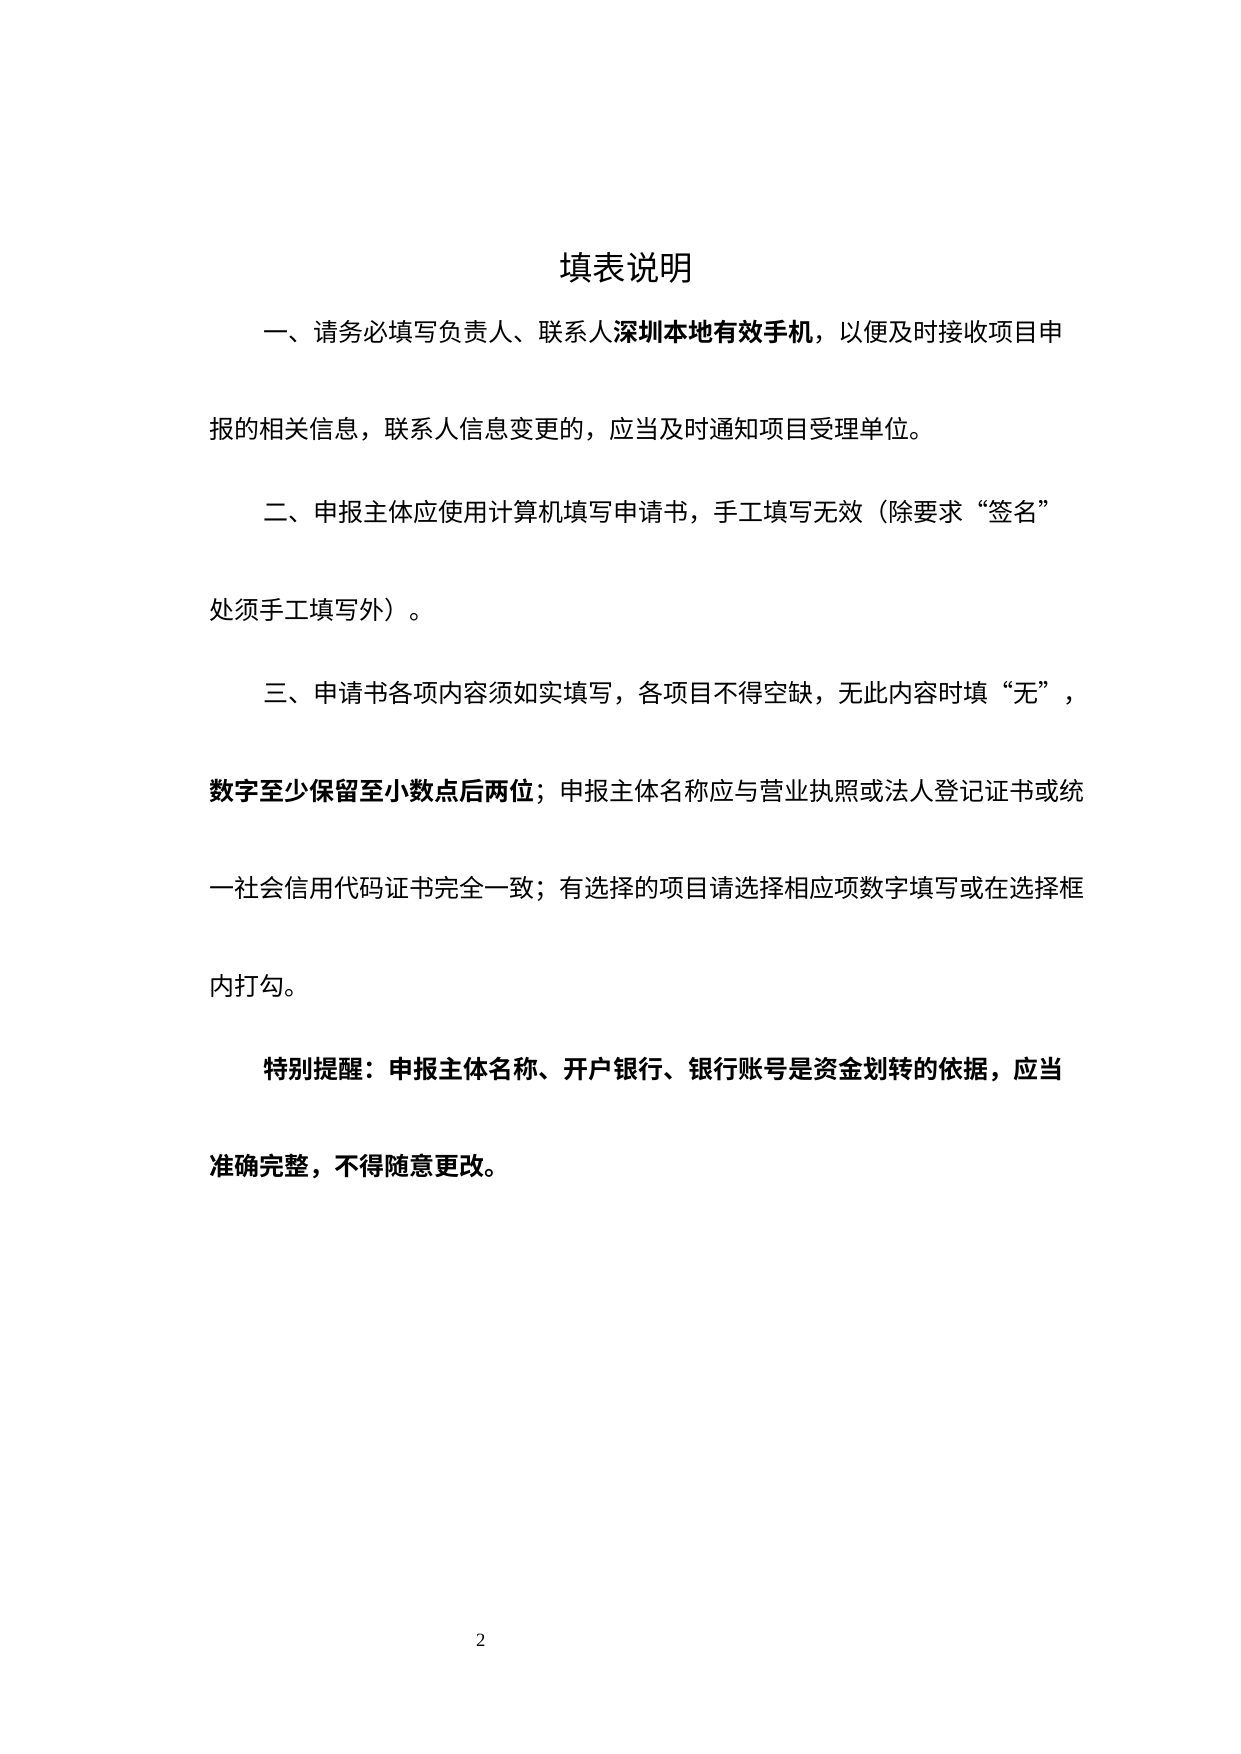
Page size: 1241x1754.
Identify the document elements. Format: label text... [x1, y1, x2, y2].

text 三、申请书各项内容须如实填写，各项目不得空缺，无此内容时填“无”，数字至少保留至小数点后两位；申报主体名称应与营业执照或法人登记证书或统一社会信用代码证书完全一致；有选择的项目请选择相应项数字填写或在选择框内打勾。 [209, 659, 1087, 1017]
text 二、申报主体应使用计算机填写申请书，手工填写无效（除要求“签名”处须手工填写外）。 [209, 478, 1087, 641]
text 特别提醒：申报主体名称、开户银行、银行账号是资金划转的依据，应当准确完整，不得随意更改。 [209, 1035, 1087, 1197]
text 一、请务必填写负责人、联系人深圳本地有效手机，以便及时接收项目申报的相关信息，联系人信息变更的，应当及时通知项目受理单位。 [209, 298, 1087, 460]
text 填表说明 [165, 233, 1087, 298]
